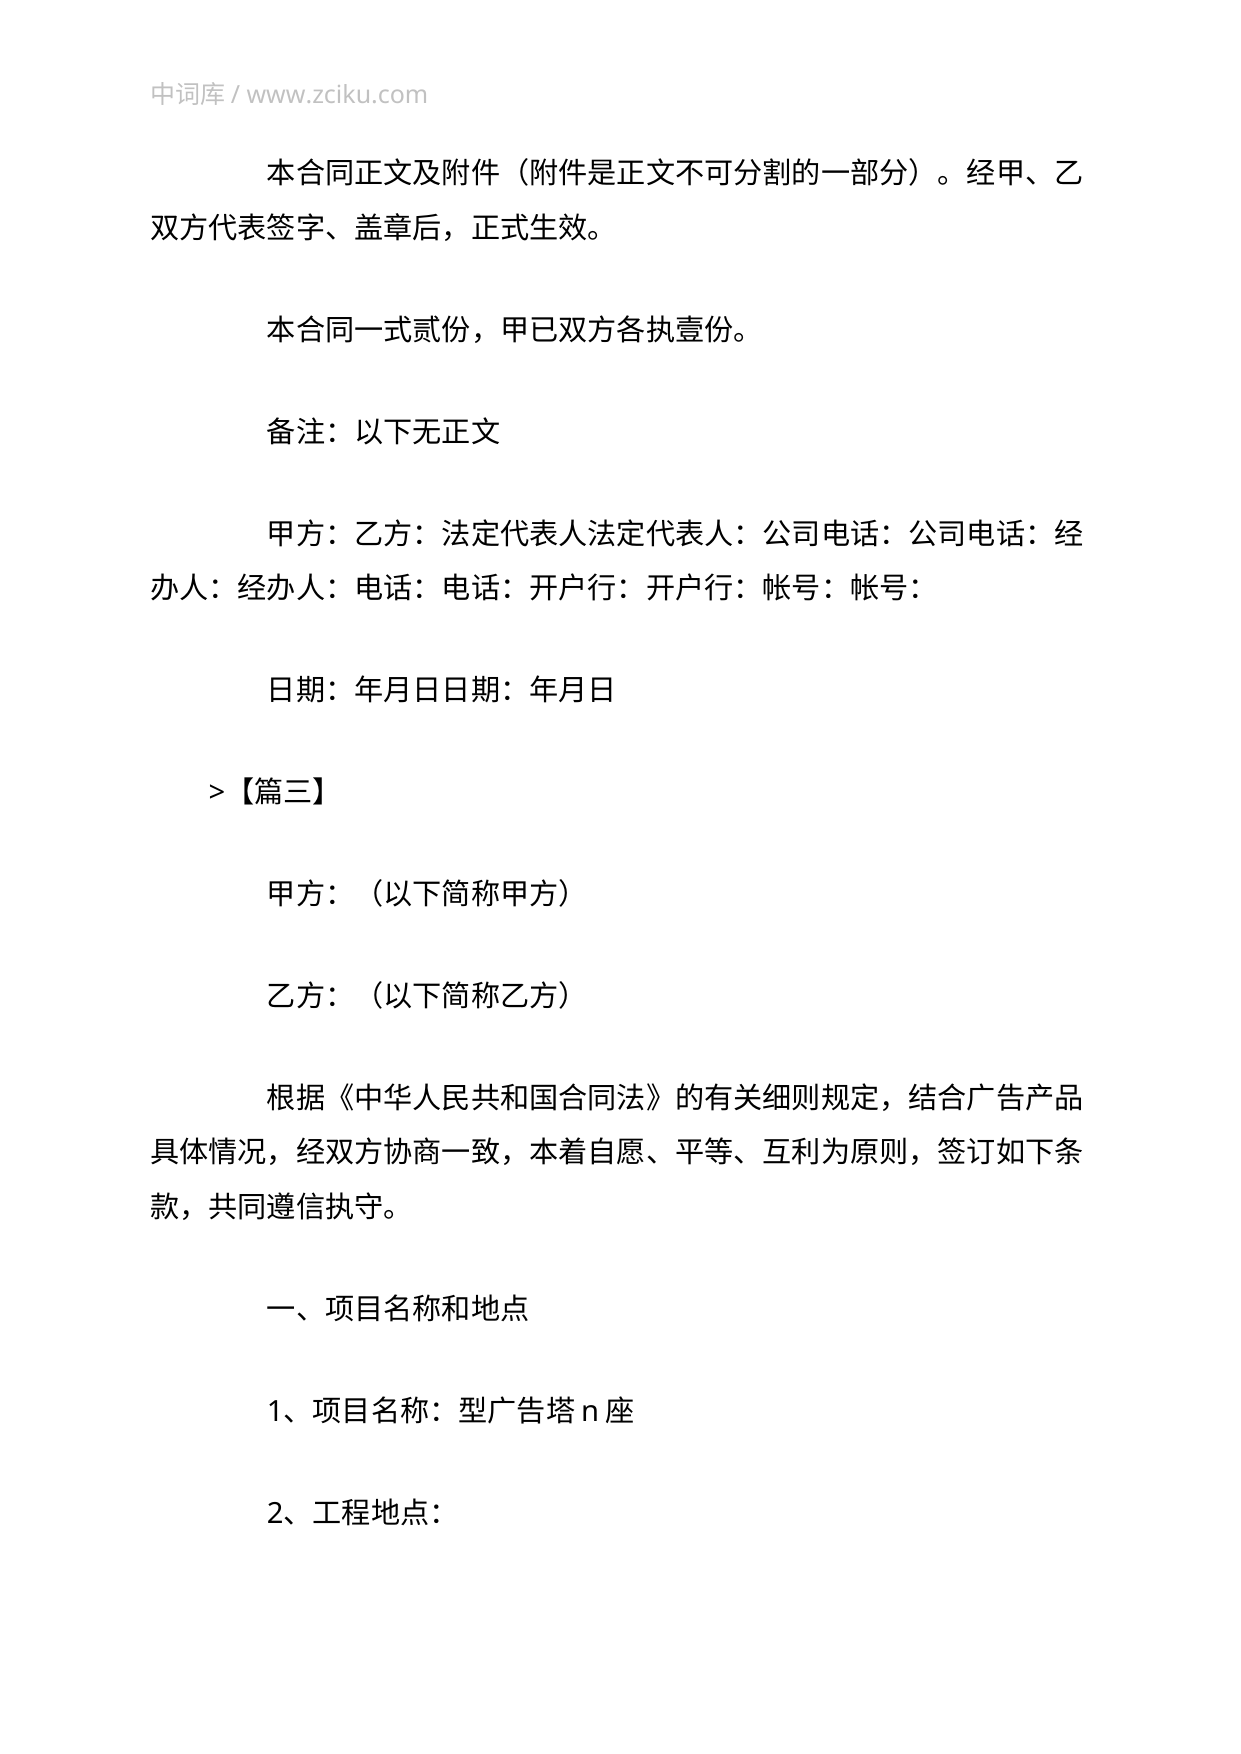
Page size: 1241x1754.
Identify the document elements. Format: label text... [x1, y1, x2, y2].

text 甲方：（以下简称甲方） [150, 871, 1090, 913]
text 日期：年月日日期：年月日 [150, 667, 1090, 709]
text >【篇三】 [150, 769, 1090, 811]
text 一、项目名称和地点 [150, 1286, 1090, 1328]
text 2、工程地点： [150, 1489, 1090, 1532]
text 乙方：（以下简称乙方） [150, 972, 1090, 1015]
text 本合同正文及附件（附件是正文不可分割的一部分）。经甲、乙双方代表签字、盖章后，正式生效。 [150, 150, 1090, 247]
text 备注：以下无正文 [150, 408, 1090, 451]
text 本合同一式贰份，甲已双方各执壹份。 [150, 307, 1090, 349]
text 根据《中华人民共和国合同法》的有关细则规定，结合广告产品具体情况，经双方协商一致，本着自愿、平等、互利为原则，签订如下条款，共同遵信执守。 [150, 1074, 1090, 1226]
text 甲方：乙方：法定代表人法定代表人：公司电话：公司电话：经办人：经办人：电话：电话：开户行：开户行：帐号：帐号： [150, 510, 1090, 607]
text 1、项目名称：型广告塔n座 [150, 1387, 1090, 1430]
